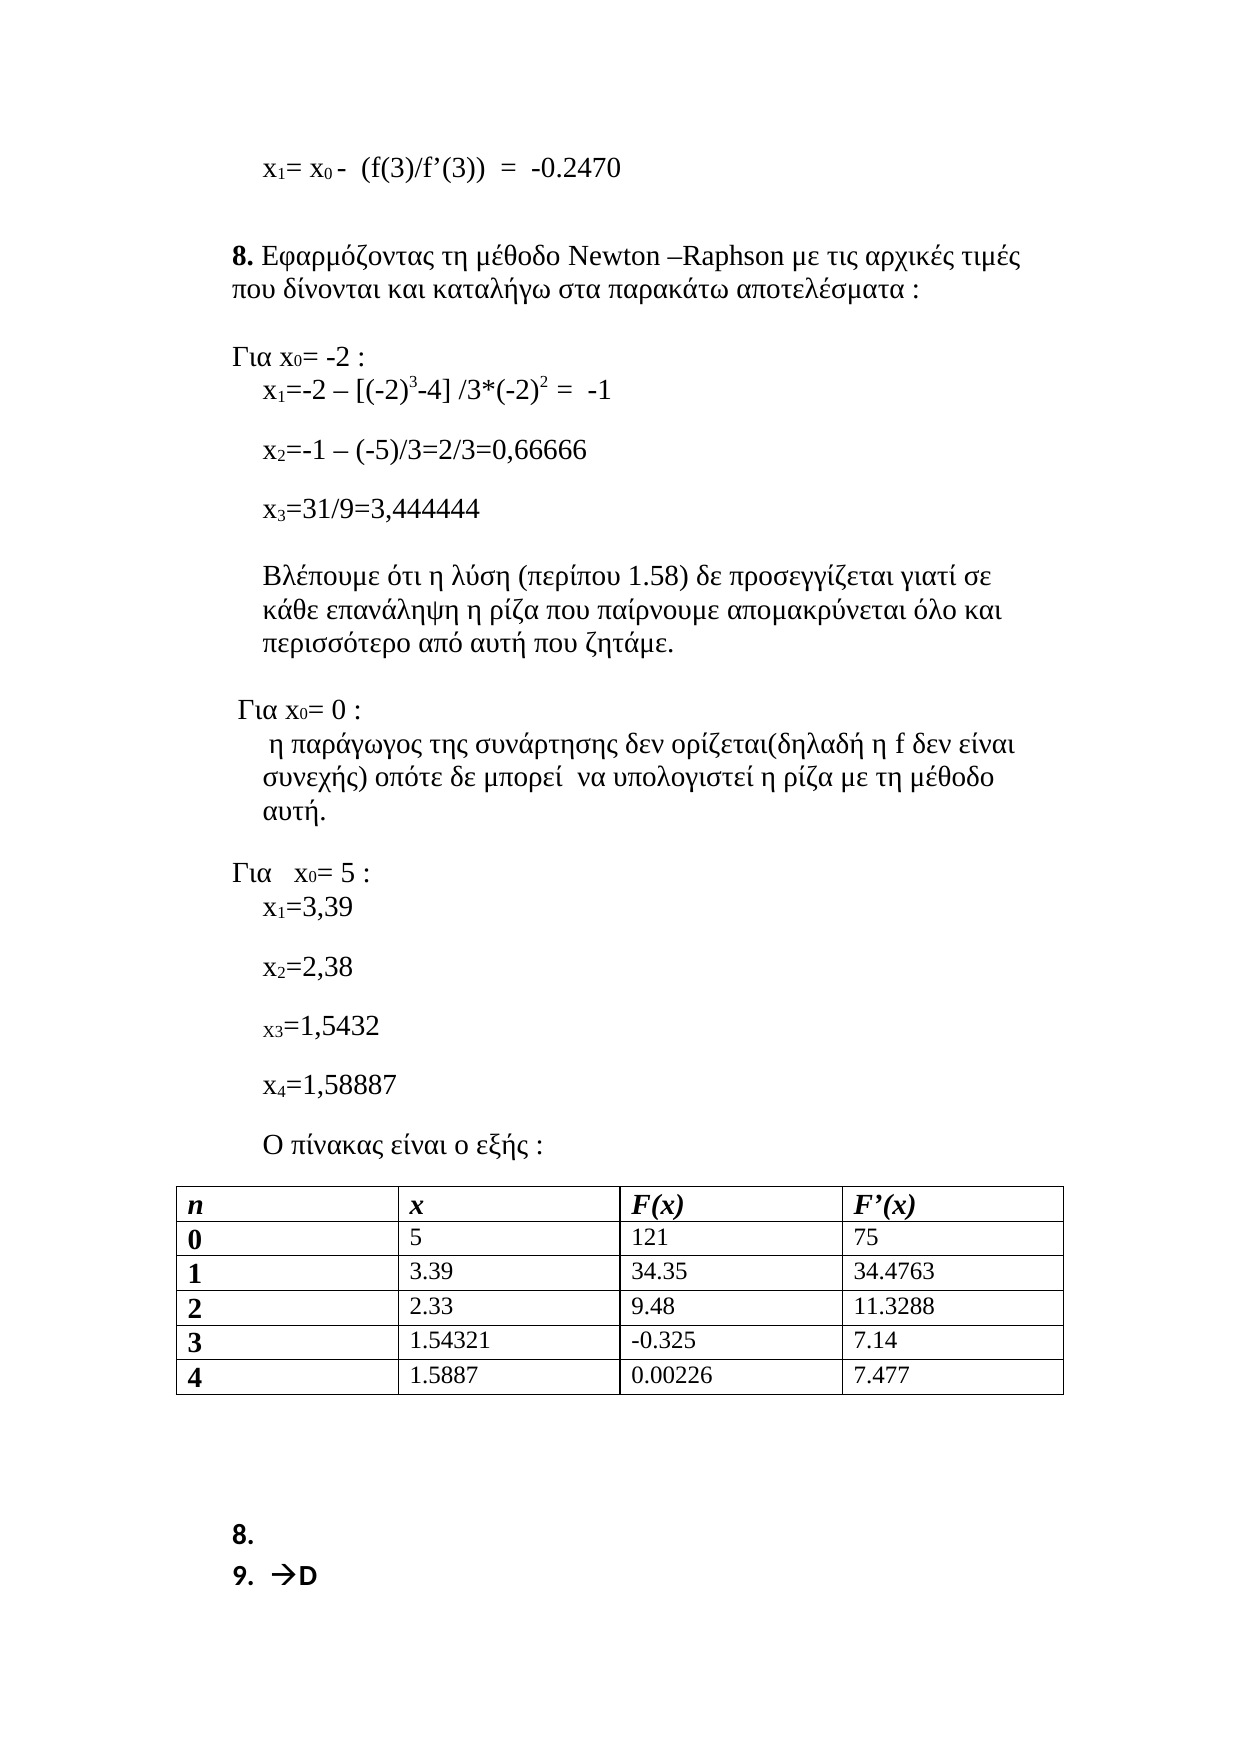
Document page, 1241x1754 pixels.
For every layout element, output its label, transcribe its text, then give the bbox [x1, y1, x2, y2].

table_cell 75 [843, 1222, 1063, 1255]
text 8. Εφαρμόζοντας τη μέθοδο Newton –Raphson με τις αρχικές τιμές που δίνονται και καταλήγω στα παρακάτω αποτελέσματα : [232, 238, 1053, 305]
text x2=-1 – (-5)/3=2/3=0,66666 [187, 432, 1053, 465]
table_cell 3.39 [399, 1256, 619, 1290]
table_header n [177, 1187, 398, 1221]
table_cell 1 [177, 1256, 398, 1290]
table_header x [399, 1187, 619, 1221]
text x4=1,58887 [187, 1067, 1053, 1101]
text Ο πίνακας είναι ο εξής : [187, 1127, 1053, 1160]
table_header F’(x) [843, 1187, 1063, 1221]
text Για x0= 0 : [232, 692, 1053, 726]
table_cell 1.54321 [399, 1326, 619, 1359]
table_cell 2.33 [399, 1291, 619, 1324]
table_cell 34.4763 [843, 1256, 1063, 1290]
text Για x0= -2 : [232, 339, 1053, 372]
text Βλέπουμε ότι η λύση (περίπου 1.58) δε προσεγγίζεται γιατί σε κάθε επανάληψη η ρίζα που παίρνουμε απομακρύνεται όλο και περισσότερο από αυτή που ζητάμε. [262, 558, 1053, 659]
table_cell 121 [621, 1222, 842, 1255]
text x3=31/9=3,444444 [232, 491, 1053, 525]
table_header F(x) [621, 1187, 842, 1221]
table_cell -0.325 [621, 1326, 842, 1359]
table_cell 9.48 [621, 1291, 842, 1324]
text x1=3,39 [187, 889, 1053, 922]
table_cell 0 [177, 1222, 398, 1255]
table_cell 11.3288 [843, 1291, 1063, 1324]
table_cell 7.14 [843, 1326, 1063, 1359]
table_cell 0.00226 [621, 1360, 842, 1394]
table_cell 4 [177, 1360, 398, 1394]
table_cell 7.477 [843, 1360, 1063, 1394]
table_cell 2 [177, 1291, 398, 1324]
table_cell 34.35 [621, 1256, 842, 1290]
table_cell 3 [177, 1326, 398, 1359]
text η παράγωγος της συνάρτησης δεν ορίζεται(δηλαδή η f δεν είναι συνεχής) οπότε δε μπορεί να υπολογιστεί η ρίζα με τη μέθοδο αυτή. [262, 726, 1053, 827]
text x1= x0 - (f(3)/f’(3)) = -0.2470 [262, 150, 1053, 183]
list D [232, 1557, 1053, 1593]
text x1=-2 – [(-2)3-4] /3*(-2)2 = -1 [187, 372, 1053, 406]
text x2=2,38 [187, 949, 1053, 982]
text Για x0= 5 : [232, 855, 1053, 889]
table_cell 1.5887 [399, 1360, 619, 1394]
table_cell 5 [399, 1222, 619, 1255]
text Χ3=1,5432 [187, 1008, 1053, 1042]
